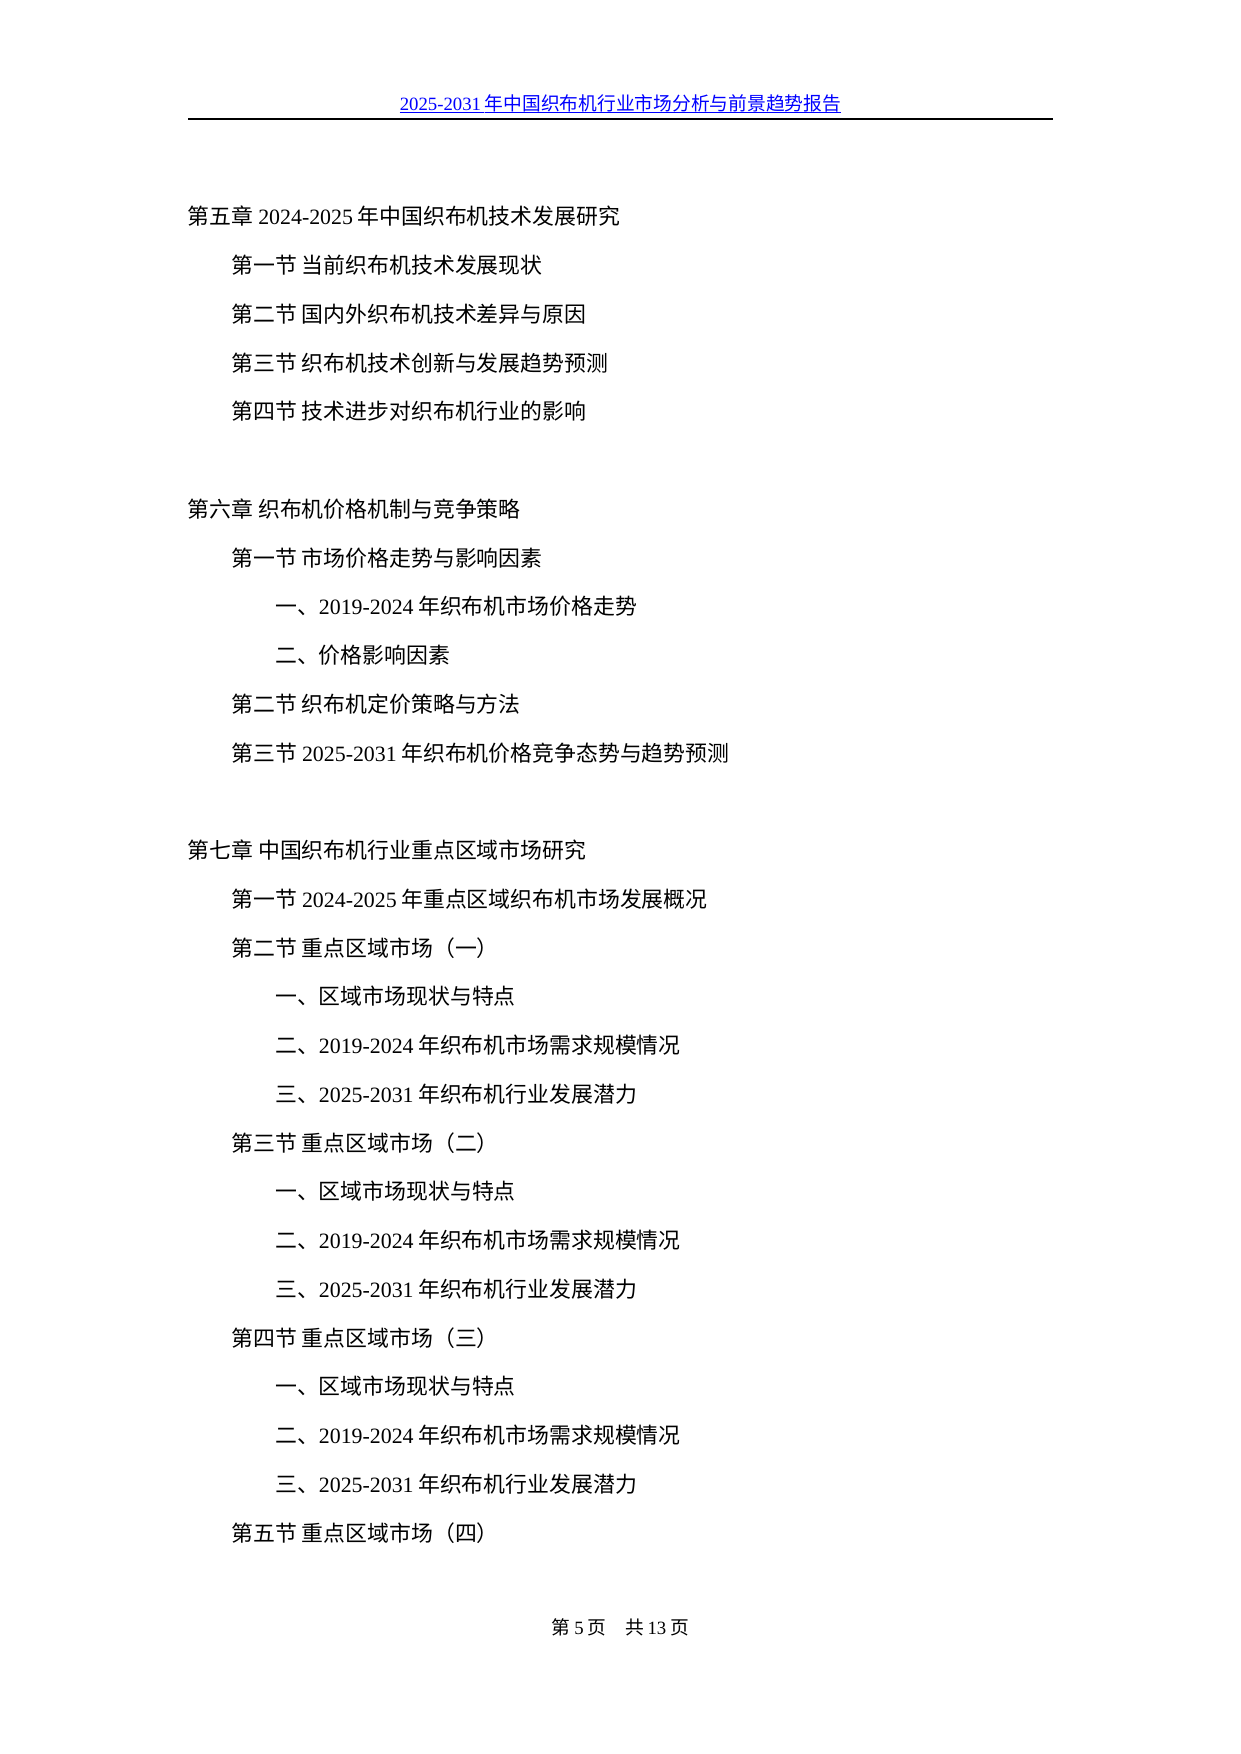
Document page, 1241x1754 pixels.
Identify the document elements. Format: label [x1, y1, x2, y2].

text [187, 150, 1053, 1548]
